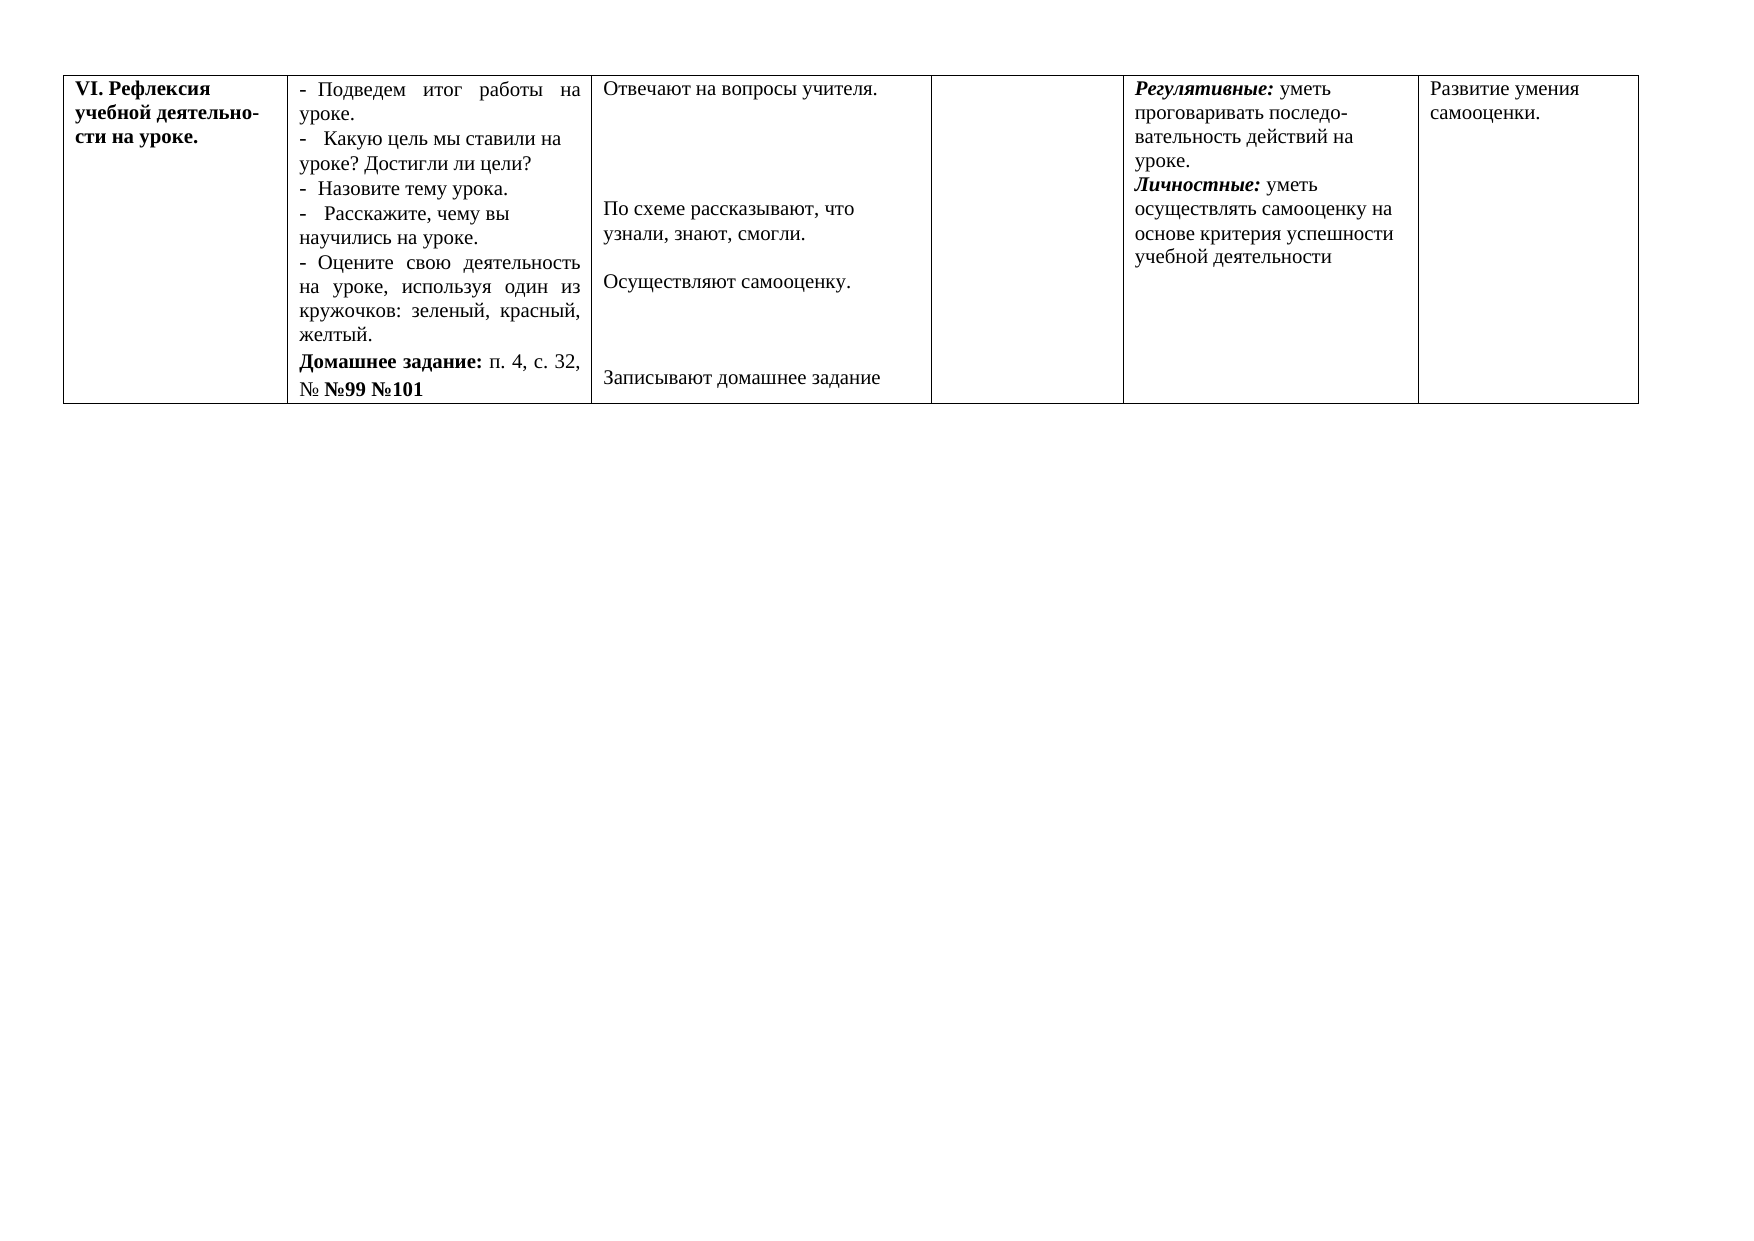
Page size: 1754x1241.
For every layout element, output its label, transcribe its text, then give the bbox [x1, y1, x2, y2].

table_cell Отвечают на вопросы учителя. По схеме рассказывают, что узнали, знают, смогли. Осуществляют самооценку. Записывают домашнее задание [592, 76, 931, 402]
table_cell [932, 76, 1123, 402]
table_cell Развитие умения самооценки. [1419, 76, 1638, 402]
table_cell Регулятивные: уметь проговаривать последовательность действий на уроке. Личностные: уметь осуществлять самооценку на основе критерия успешности учебной деятельности [1124, 76, 1418, 402]
table_cell VI. Рефлексия учебной деятельности на уроке. [64, 76, 287, 402]
table_cell Подведем итог работы на уроке. Какую цель мы ставили на уроке? Достигли ли цели? Назовите тему урока. Расскажите, чему вы научились на уроке. Оцените свою деятельность на уроке, используя один из кружочков: зеленый, красный, желтый. Домашнее задание: п. 4, с. 32, № №99 №101 [288, 76, 591, 402]
